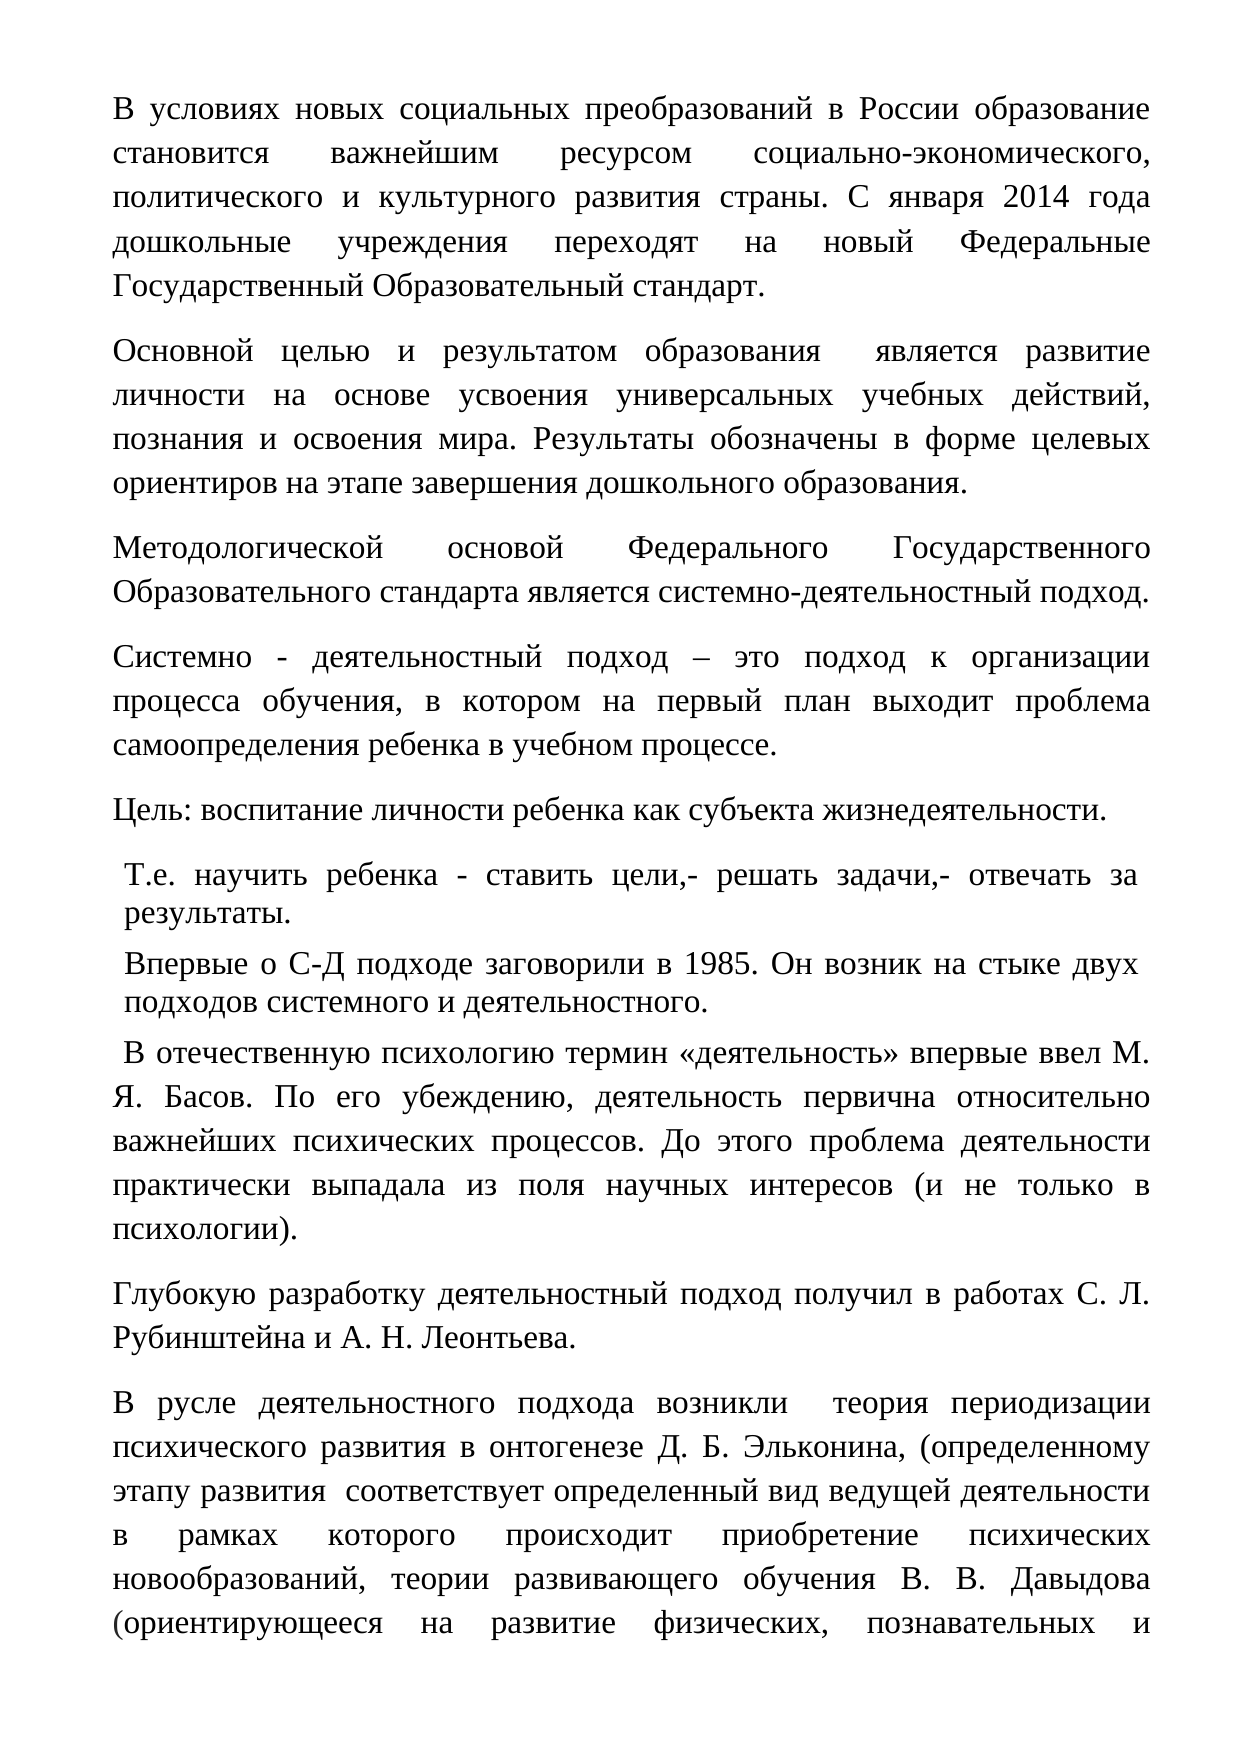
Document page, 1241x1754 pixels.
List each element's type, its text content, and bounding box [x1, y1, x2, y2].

text Методологической основой Федерального Государственного Образовательного стандарта является системно-деятельностный подход. [112, 527, 1152, 609]
text Впервые о С-Д подходе заговорили в 1985. Он возник на стыке двух подходов системного и деятельностного. [124, 943, 1140, 1019]
text Системно - деятельностный подход – это подход к организации процесса обучения, в котором на первый план выходит проблема самоопределения ребенка в учебном процессе. [112, 636, 1152, 762]
text В отечественную психологию термин «деятельность» впервые ввел М. Я. Басов. По его убеждению, деятельность первична относительно важнейших психических процессов. До этого проблема деятельности практически выпадала из поля научных интересов (и не только в психологии). [112, 1032, 1152, 1247]
text Основной целью и результатом образования является развитие личности на основе усвоения универсальных учебных действий, познания и освоения мира. Результаты обозначены в форме целевых ориентиров на этапе завершения дошкольного образования. [112, 330, 1152, 500]
text Цель: воспитание личности ребенка как субъекта жизнедеятельности. [112, 789, 1152, 827]
text Т.е. научить ребенка - ставить цели,- решать задачи,- отвечать за результаты. [124, 854, 1140, 930]
text В условиях новых социальных преобразований в России образование становится важнейшим ресурсом социально-экономического, политического и культурного развития страны. С января 2014 года дошкольные учреждения переходят на новый Федеральные Государственный Образовательный стандарт. [112, 89, 1152, 303]
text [112, 1382, 1152, 1641]
text Глубокую разработку деятельностный подход получил в работах С. Л. Рубинштейна и А. Н. Леонтьева. [112, 1273, 1152, 1356]
